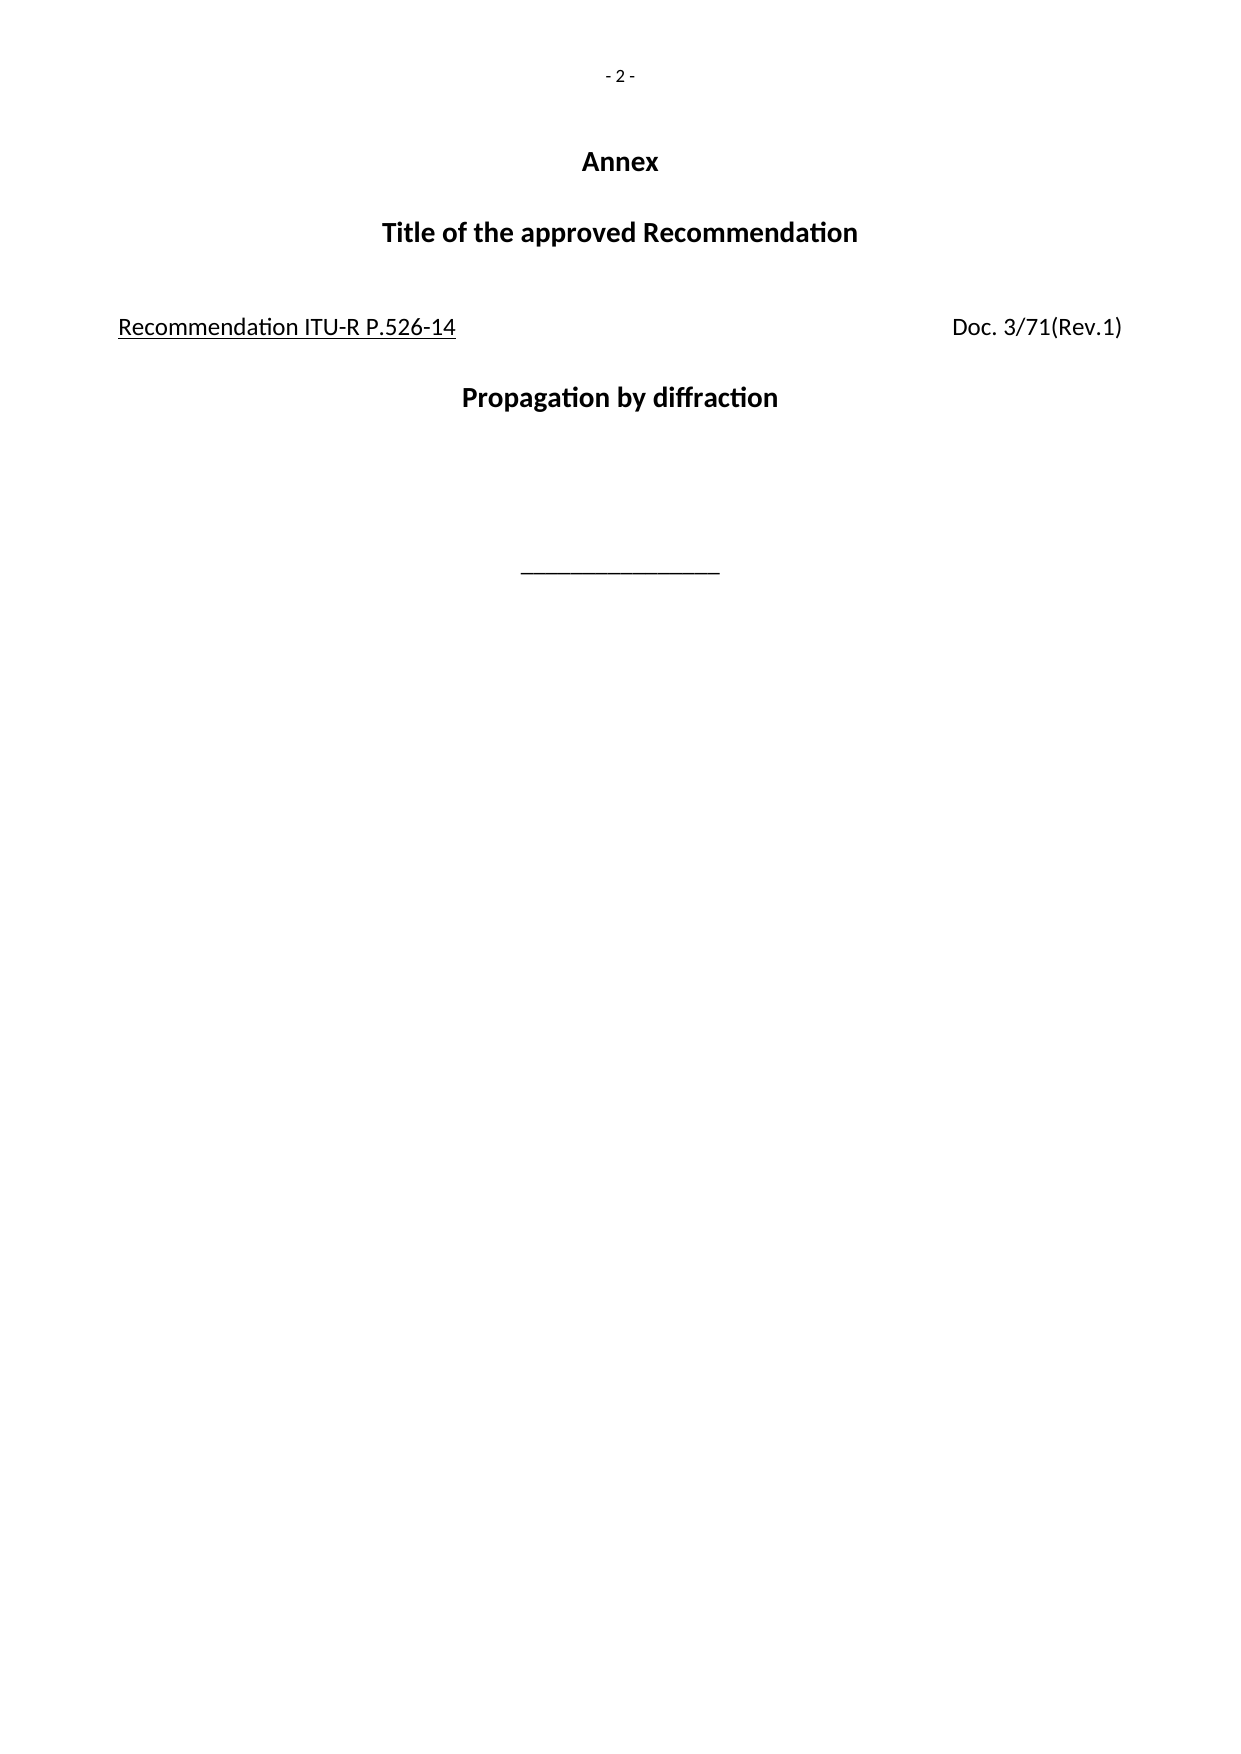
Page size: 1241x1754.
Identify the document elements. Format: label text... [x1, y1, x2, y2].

title Annex Title of the approved Recommendation [118, 143, 1122, 250]
title Propagation by diffraction [118, 379, 1122, 415]
title Recommendation ITU-R P.526-14 Doc. 3/71(Rev.1) [118, 312, 1122, 342]
text ________________ [118, 548, 1122, 577]
